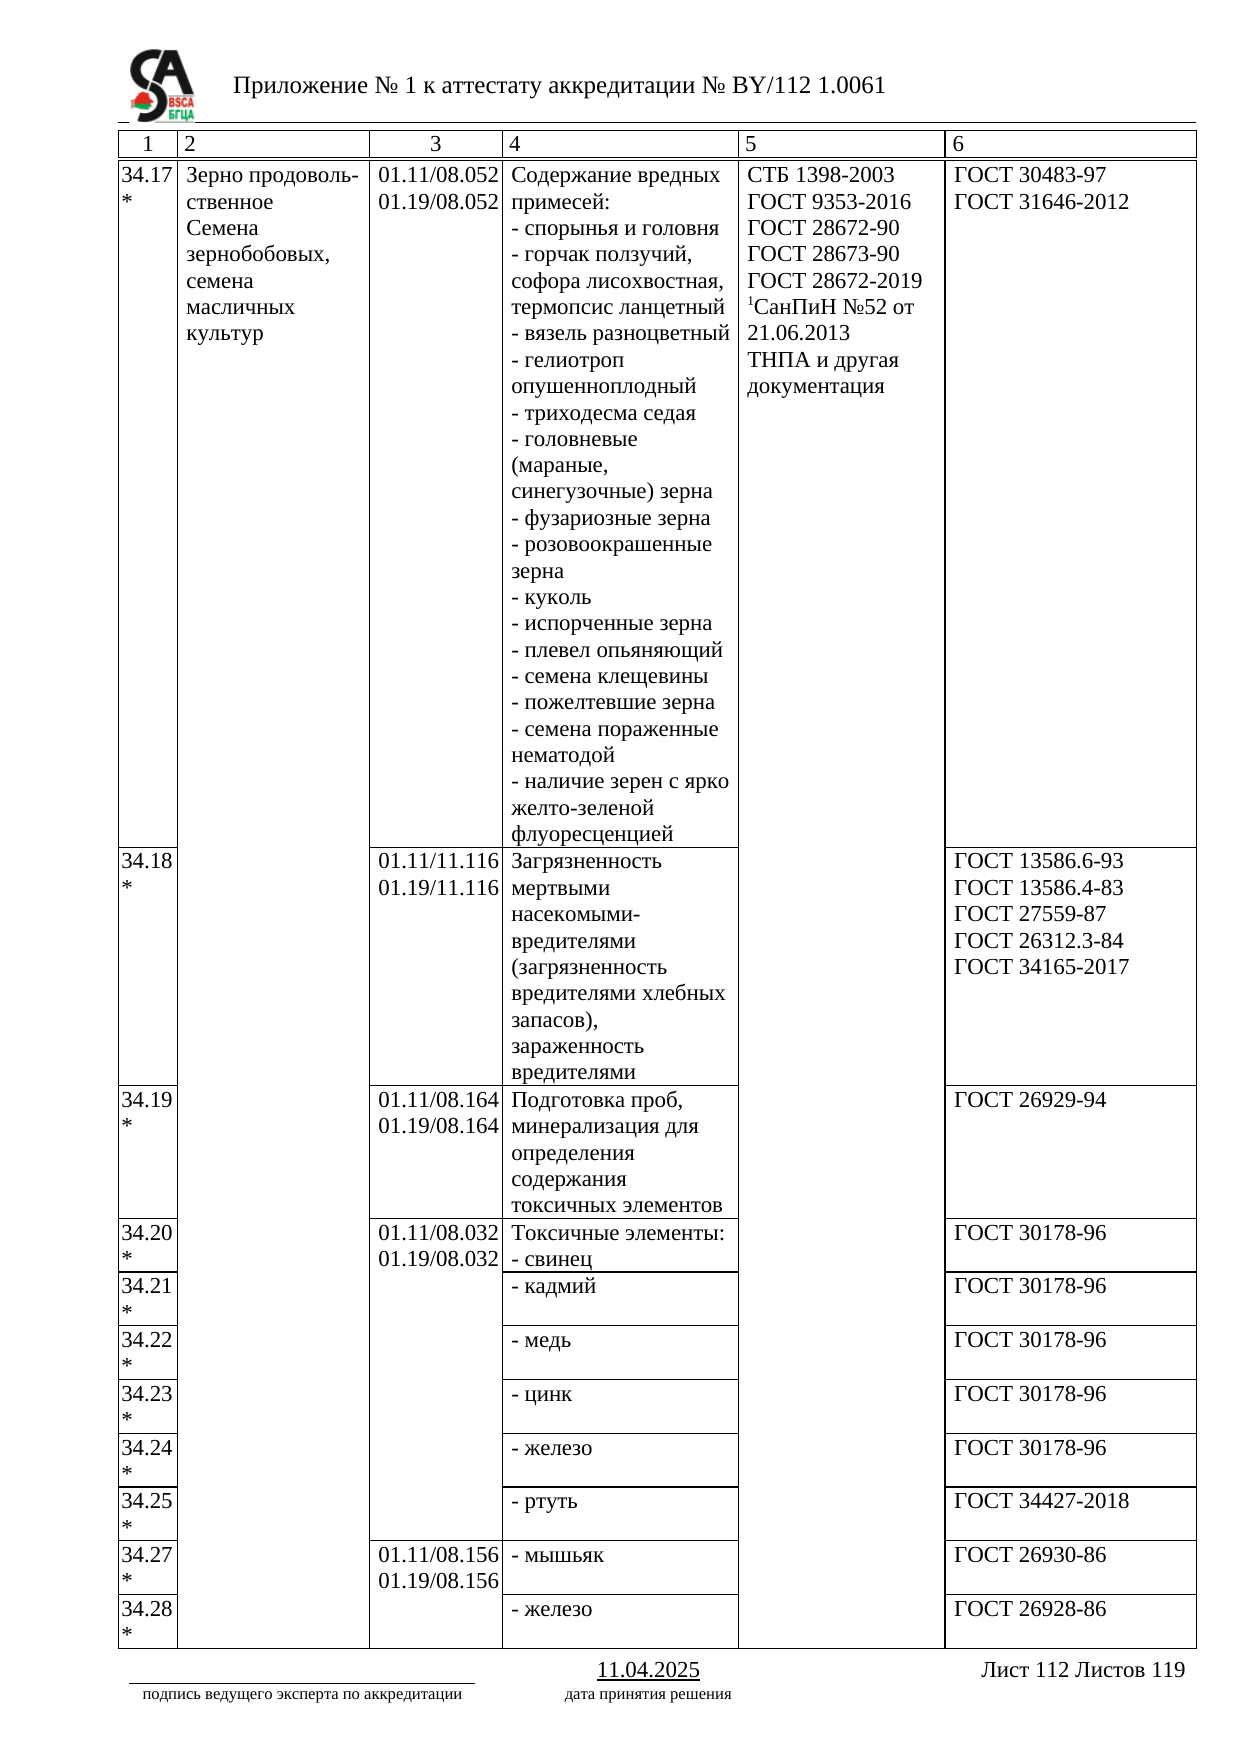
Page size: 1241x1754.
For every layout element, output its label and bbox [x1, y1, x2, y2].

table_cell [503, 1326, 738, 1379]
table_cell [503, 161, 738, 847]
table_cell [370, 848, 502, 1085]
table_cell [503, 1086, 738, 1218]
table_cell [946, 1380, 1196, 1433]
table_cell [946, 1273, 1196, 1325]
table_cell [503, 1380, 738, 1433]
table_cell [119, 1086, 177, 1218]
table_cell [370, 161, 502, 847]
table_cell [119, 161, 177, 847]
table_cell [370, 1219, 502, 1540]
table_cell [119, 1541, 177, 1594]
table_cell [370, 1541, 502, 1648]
picture [129, 47, 195, 123]
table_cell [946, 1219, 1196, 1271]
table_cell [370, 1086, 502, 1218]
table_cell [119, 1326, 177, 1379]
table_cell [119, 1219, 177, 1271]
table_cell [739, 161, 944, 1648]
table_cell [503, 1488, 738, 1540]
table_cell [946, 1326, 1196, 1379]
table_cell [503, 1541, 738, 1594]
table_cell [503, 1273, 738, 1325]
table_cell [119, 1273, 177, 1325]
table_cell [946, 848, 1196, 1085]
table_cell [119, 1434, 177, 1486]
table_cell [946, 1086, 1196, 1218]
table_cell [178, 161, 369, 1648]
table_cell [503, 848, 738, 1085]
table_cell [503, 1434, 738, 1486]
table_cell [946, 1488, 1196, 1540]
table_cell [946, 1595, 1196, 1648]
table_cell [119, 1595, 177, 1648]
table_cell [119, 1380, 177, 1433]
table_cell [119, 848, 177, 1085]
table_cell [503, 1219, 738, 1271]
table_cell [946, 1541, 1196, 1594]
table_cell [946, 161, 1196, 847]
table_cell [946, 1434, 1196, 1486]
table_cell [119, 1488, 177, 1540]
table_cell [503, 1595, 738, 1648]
